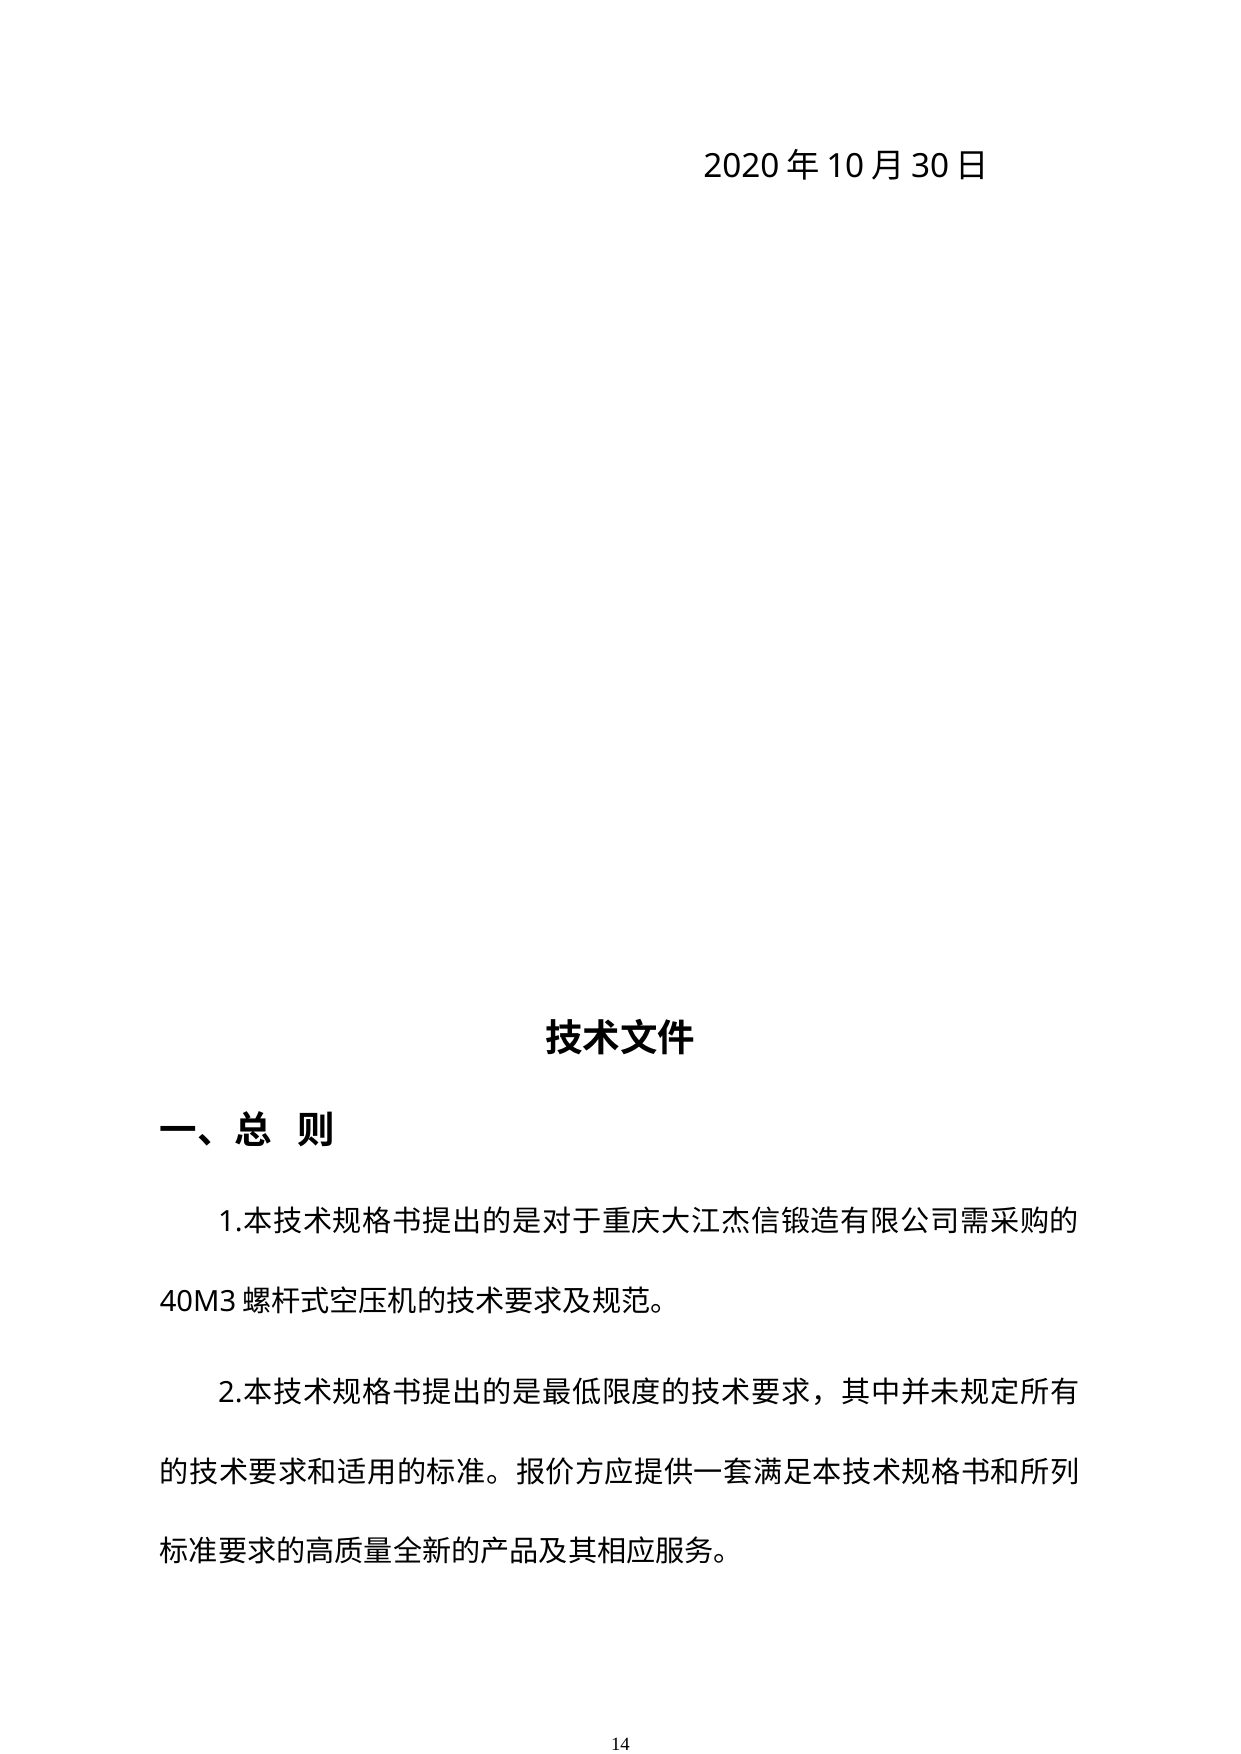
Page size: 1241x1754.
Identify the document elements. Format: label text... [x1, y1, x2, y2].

text 2.本技术规格书提出的是最低限度的技术要求，其中并未规定所有的技术要求和适用的标准。报价方应提供一套满足本技术规格书和所列标准要求的高质量全新的产品及其相应服务。 [159, 1351, 1081, 1589]
text 技术文件 [159, 996, 1081, 1075]
text 一、总 则 [159, 1087, 1081, 1167]
text 2020年10月30日 [170, 123, 1022, 202]
text 1.本技术规格书提出的是对于重庆大江杰信锻造有限公司需采购的40M3螺杆式空压机的技术要求及规范。 [159, 1179, 1081, 1338]
